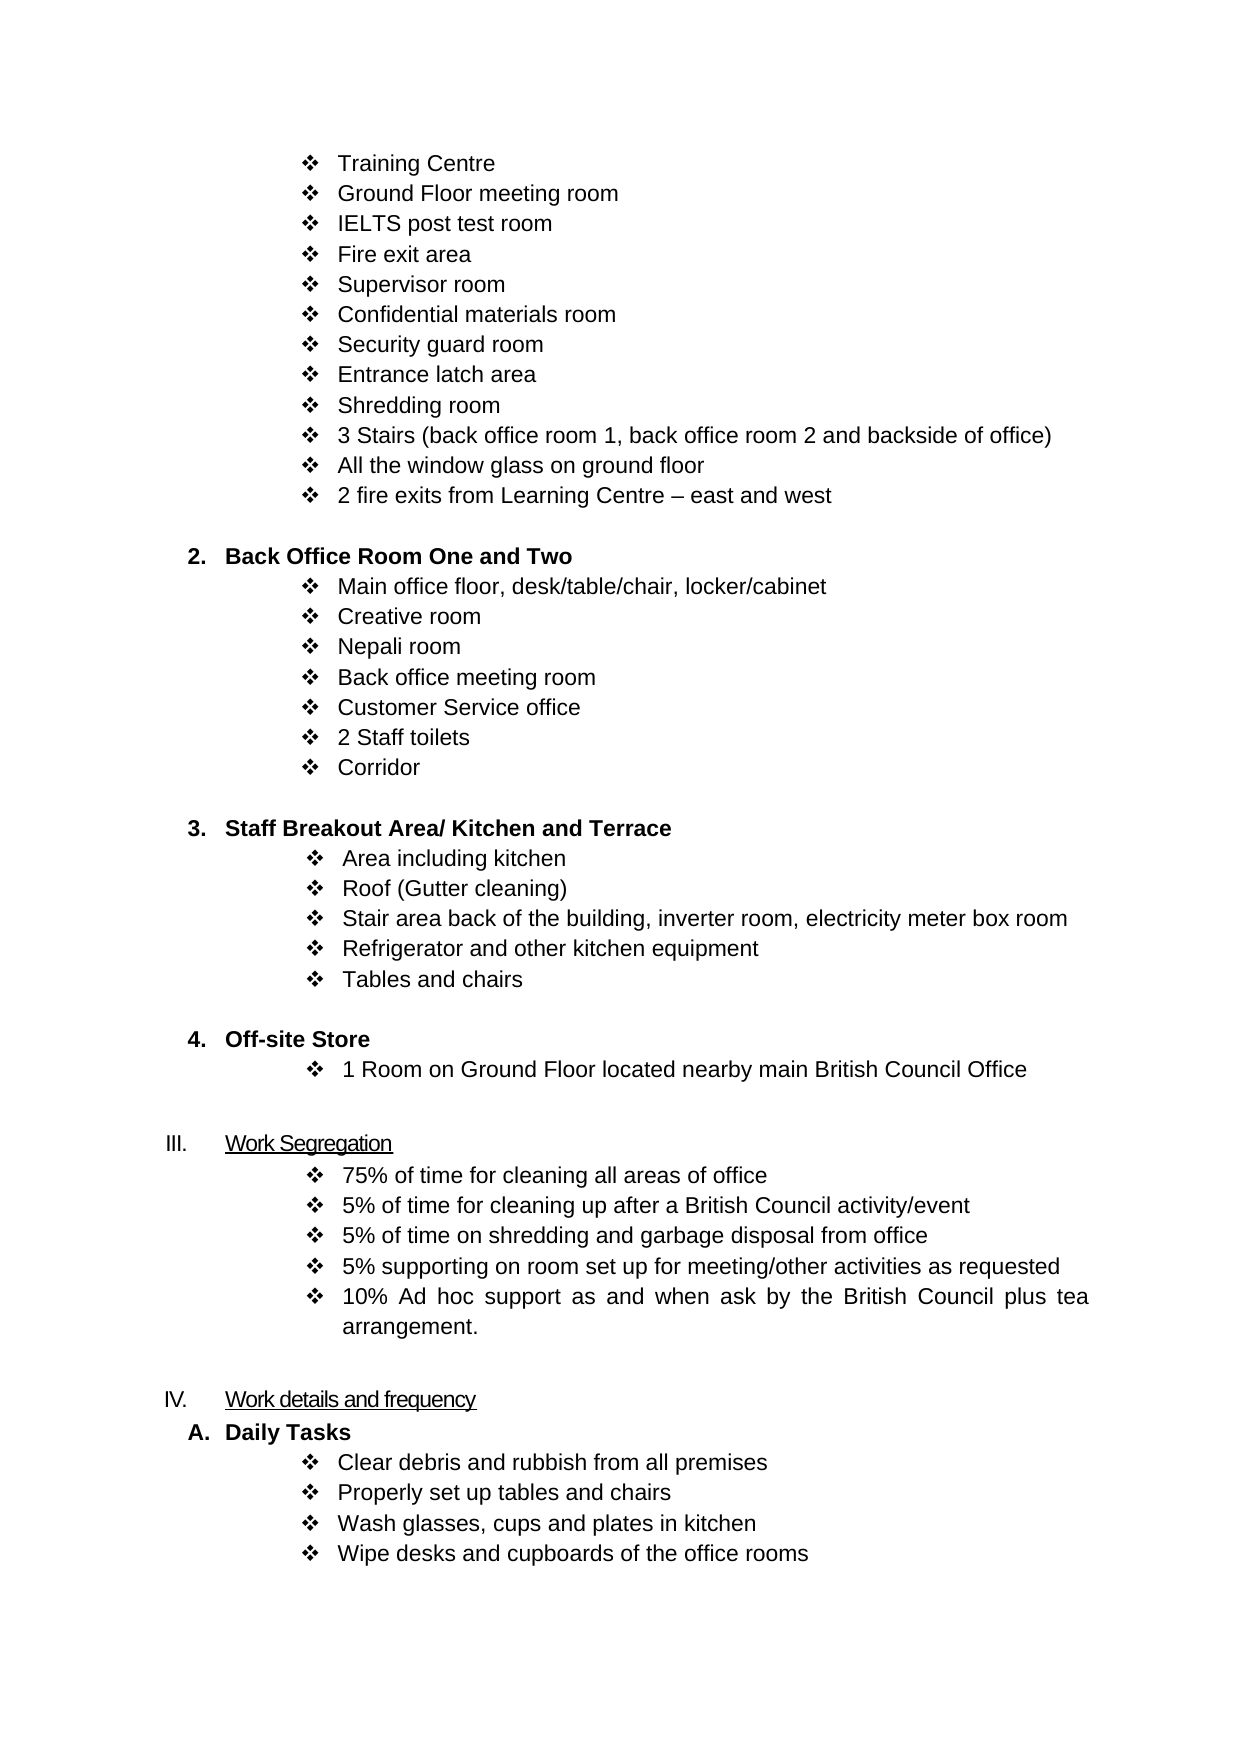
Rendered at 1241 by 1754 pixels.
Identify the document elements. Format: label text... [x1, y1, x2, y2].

title Work details and frequency [187, 1386, 1090, 1413]
list Corridor [300, 754, 1090, 781]
list Shredding room [300, 392, 1090, 418]
list Creative room [300, 603, 1090, 629]
list 2 fire exits from Learning Centre – east and west [300, 482, 1090, 509]
list IELTS post test room [300, 210, 1090, 237]
list Properly set up tables and chairs [300, 1479, 1090, 1506]
list 3 Stairs (back office room 1, back office room 2 and backside of office) [300, 422, 1090, 448]
list Wipe desks and cupboards of the office rooms [300, 1540, 1090, 1566]
list Training Centre [300, 150, 1090, 176]
list Entrance latch area [300, 361, 1090, 388]
list Nepali room [300, 633, 1090, 660]
list Supervisor room [300, 271, 1090, 297]
list Roof (Gutter cleaning) [304, 875, 1090, 901]
list Ground Floor meeting room [300, 180, 1090, 207]
list Wash glasses, cups and plates in kitchen [300, 1509, 1090, 1536]
list Area including kitchen [304, 845, 1090, 871]
list All the window glass on ground floor [300, 452, 1090, 478]
list 75% of time for cleaning all areas of office [304, 1162, 1090, 1188]
list Confidential materials room [300, 301, 1090, 327]
list Fire exit area [300, 241, 1090, 267]
list 10% Ad hoc support as and when ask by the British Council plus tea arrangement. [304, 1283, 1090, 1339]
list Back Office Room One and Two [187, 543, 1090, 569]
list 5% of time for cleaning up after a British Council activity/event [304, 1192, 1090, 1219]
list Daily Tasks [187, 1419, 1090, 1445]
list Staff Breakout Area/ Kitchen and Terrace [187, 814, 1090, 841]
list Clear debris and rubbish from all premises [300, 1449, 1090, 1476]
list Stair area back of the building, inverter room, electricity meter box room [304, 905, 1090, 932]
list Security guard room [300, 331, 1090, 358]
list 1 Room on Ground Floor located nearby main British Council Office [304, 1056, 1090, 1083]
list 5% of time on shredding and garbage disposal from office [304, 1222, 1090, 1249]
list Main office floor, desk/table/chair, locker/cabinet [300, 573, 1090, 599]
list Off-site Store [187, 1026, 1090, 1052]
list Back office meeting room [300, 663, 1090, 690]
title Work Segregation [187, 1129, 1090, 1156]
list 5% supporting on room set up for meeting/other activities as requested [304, 1253, 1090, 1279]
list Refrigerator and other kitchen equipment [304, 935, 1090, 962]
list Tables and chairs [304, 966, 1090, 992]
list 2 Staff toilets [300, 724, 1090, 750]
list Customer Service office [300, 694, 1090, 720]
